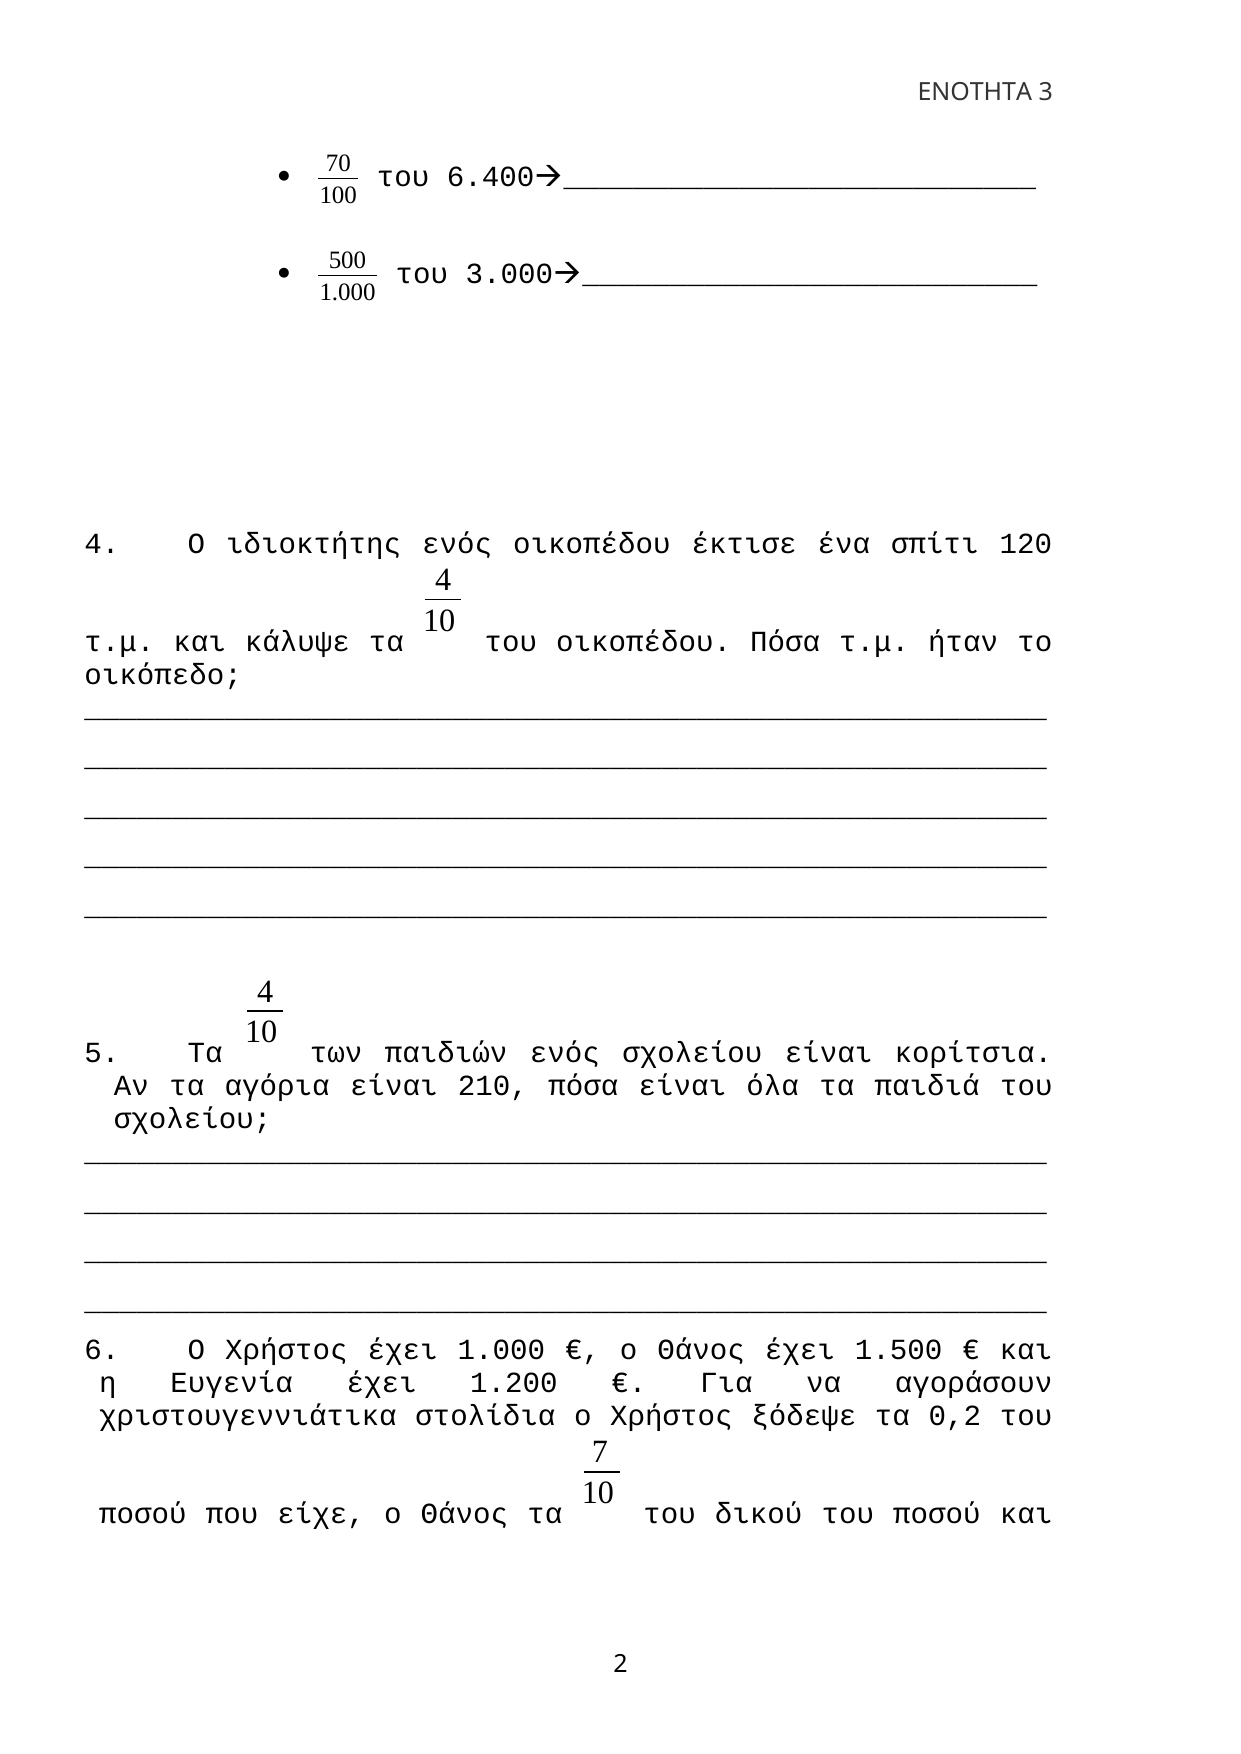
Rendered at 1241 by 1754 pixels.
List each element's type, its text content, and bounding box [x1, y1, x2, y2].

list ____________________________________________________________________________________________________________________________________________________________________________________________________________________________ [84, 1137, 1053, 1319]
list Ο ιδιοκτήτης ενός οικοπέδου έκτισε ένα σπίτι 120 τ.μ. και κάλυψε τα του οικοπέδου. Πόσα τ.μ. ήταν το οικόπεδο; [84, 529, 1053, 693]
list ___________________________________________________________________________________________________________________________________________________________________________________________________________________________________________________________________________________ [84, 693, 1053, 924]
list Τα των παιδιών ενός σχολείου είναι κορίτσια. Αν τα αγόρια είναι 210, πόσα είναι όλα τα παιδιά του σχολείου; [84, 973, 1053, 1137]
list του 6.400___________________________ [279, 150, 1053, 209]
list του 3.000__________________________ [279, 247, 1053, 306]
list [84, 1335, 1053, 1532]
